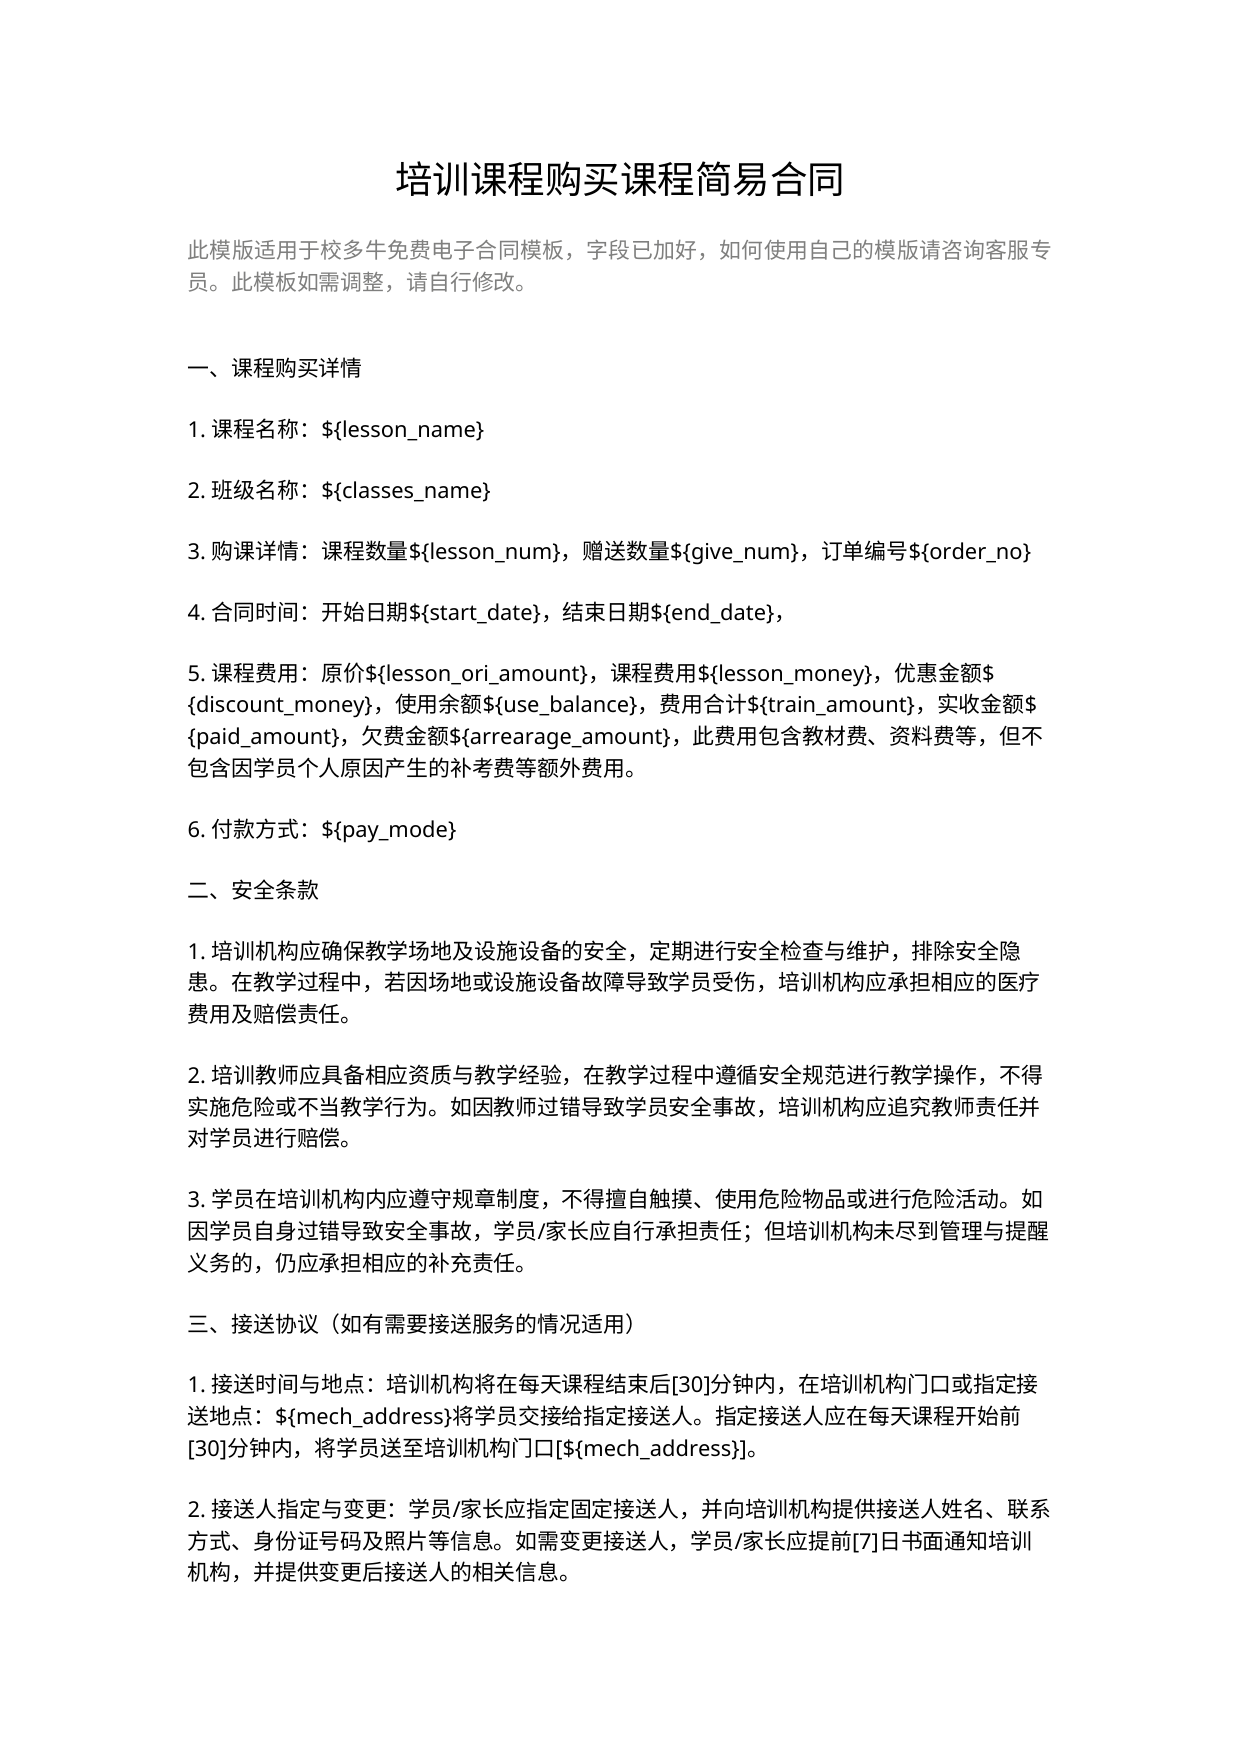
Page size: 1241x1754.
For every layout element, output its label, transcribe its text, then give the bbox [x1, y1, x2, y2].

text 6. 付款方式：${pay_mode} [187, 812, 1053, 844]
text 4. 合同时间：开始日期${start_date}，结束日期${end_date}， [187, 595, 1053, 627]
text 二、安全条款 [187, 873, 1053, 904]
text 2. 班级名称：${classes_name} [187, 473, 1053, 505]
text 2. 培训教师应具备相应资质与教学经验，在教学过程中遵循安全规范进行教学操作，不得实施危险或不当教学行为。如因教师过错导致学员安全事故，培训机构应追究教师责任并对学员进行赔偿。 [187, 1058, 1053, 1153]
text 一、课程购买详情 [187, 351, 1053, 383]
text 1. 课程名称：${lesson_name} [187, 412, 1053, 444]
text 1. 培训机构应确保教学场地及设施设备的安全，定期进行安全检查与维护，排除安全隐患。在教学过程中，若因场地或设施设备故障导致学员受伤，培训机构应承担相应的医疗费用及赔偿责任。 [187, 934, 1053, 1029]
text 三、接送协议（如有需要接送服务的情况适用） [187, 1307, 1053, 1338]
text 3. 购课详情：课程数量${lesson_num}，赠送数量${give_num}，订单编号${order_no} [187, 534, 1053, 566]
text 培训课程购买课程简易合同 [187, 150, 1053, 204]
text 1. 接送时间与地点：培训机构将在每天课程结束后[30]分钟内，在培训机构门口或指定接送地点：${mech_address}将学员交接给指定接送人。指定接送人应在每天课程开始前[30]分钟内，将学员送至培训机构门口[${mech_address}]。 [187, 1367, 1053, 1463]
text 3. 学员在培训机构内应遵守规章制度，不得擅自触摸、使用危险物品或进行危险活动。如因学员自身过错导致安全事故，学员/家长应自行承担责任；但培训机构未尽到管理与提醒义务的，仍应承担相应的补充责任。 [187, 1182, 1053, 1277]
text 2. 接送人指定与变更：学员/家长应指定固定接送人，并向培训机构提供接送人姓名、联系方式、身份证号码及照片等信息。如需变更接送人，学员/家长应提前[7]日书面通知培训机构，并提供变更后接送人的相关信息。 [187, 1492, 1053, 1587]
text 5. 课程费用：原价${lesson_ori_amount}，课程费用${lesson_money}，优惠金额${discount_money}，使用余额${use_balance}，费用合计${train_amount}，实收金额${paid_amount}，欠费金额${arrearage_amount}，此费用包含教材费、资料费等，但不包含因学员个人原因产生的补考费等额外费用。 [187, 656, 1053, 783]
text 此模版适用于校多牛免费电子合同模板，字段已加好，如何使用自己的模版请咨询客服专员。此模板如需调整，请自行修改。 [187, 233, 1053, 297]
